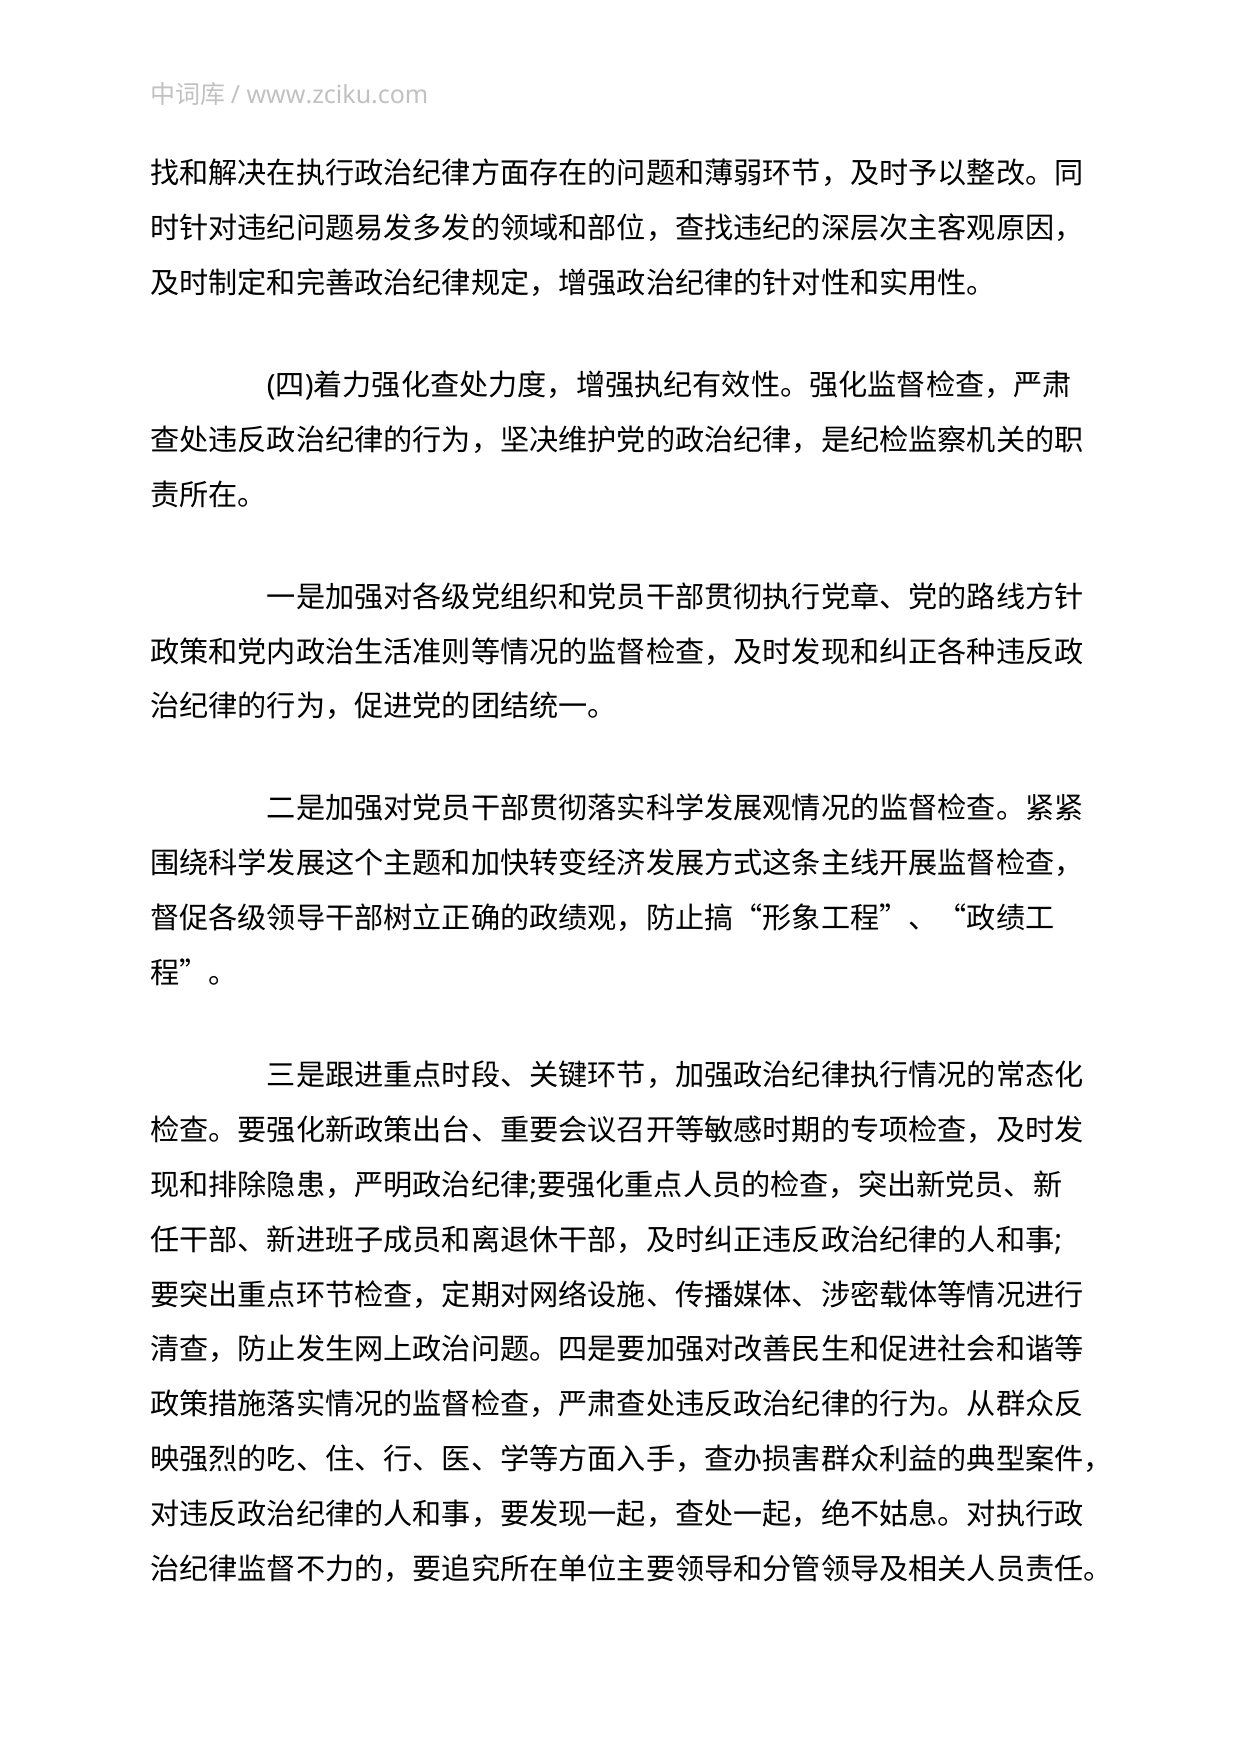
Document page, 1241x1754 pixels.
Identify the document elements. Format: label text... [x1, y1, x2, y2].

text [150, 150, 1090, 302]
text 三是跟进重点时段、关键环节，加强政治纪律执行情况的常态化检查。要强化新政策出台、重要会议召开等敏感时期的专项检查，及时发现和排除隐患，严明政治纪律;要强化重点人员的检查，突出新党员、新任干部、新进班子成员和离退休干部，及时纠正违反政治纪律的人和事;要突出重点环节检查，定期对网络设施、传播媒体、涉密载体等情况进行清查，防止发生网上政治问题。四是要加强对改善民生和促进社会和谐等政策措施落实情况的监督检查，严肃查处违反政治纪律的行为。从群众反映强烈的吃、住、行、医、学等方面入手，查办损害群众利益的典型案件，对违反政治纪律的人和事，要发现一起，查处一起，绝不姑息。对执行政治纪律监督不力的，要追究所在单位主要领导和分管领导及相关人员责任。 [150, 1051, 1090, 1588]
text (四)着力强化查处力度，增强执纪有效性。强化监督检查，严肃查处违反政治纪律的行为，坚决维护党的政治纪律，是纪检监察机关的职责所在。 [150, 362, 1090, 514]
text 一是加强对各级党组织和党员干部贯彻执行党章、党的路线方针政策和党内政治生活准则等情况的监督检查，及时发现和纠正各种违反政治纪律的行为，促进党的团结统一。 [150, 573, 1090, 725]
text 二是加强对党员干部贯彻落实科学发展观情况的监督检查。紧紧围绕科学发展这个主题和加快转变经济发展方式这条主线开展监督检查，督促各级领导干部树立正确的政绩观，防止搞“形象工程”、“政绩工程”。 [150, 785, 1090, 992]
